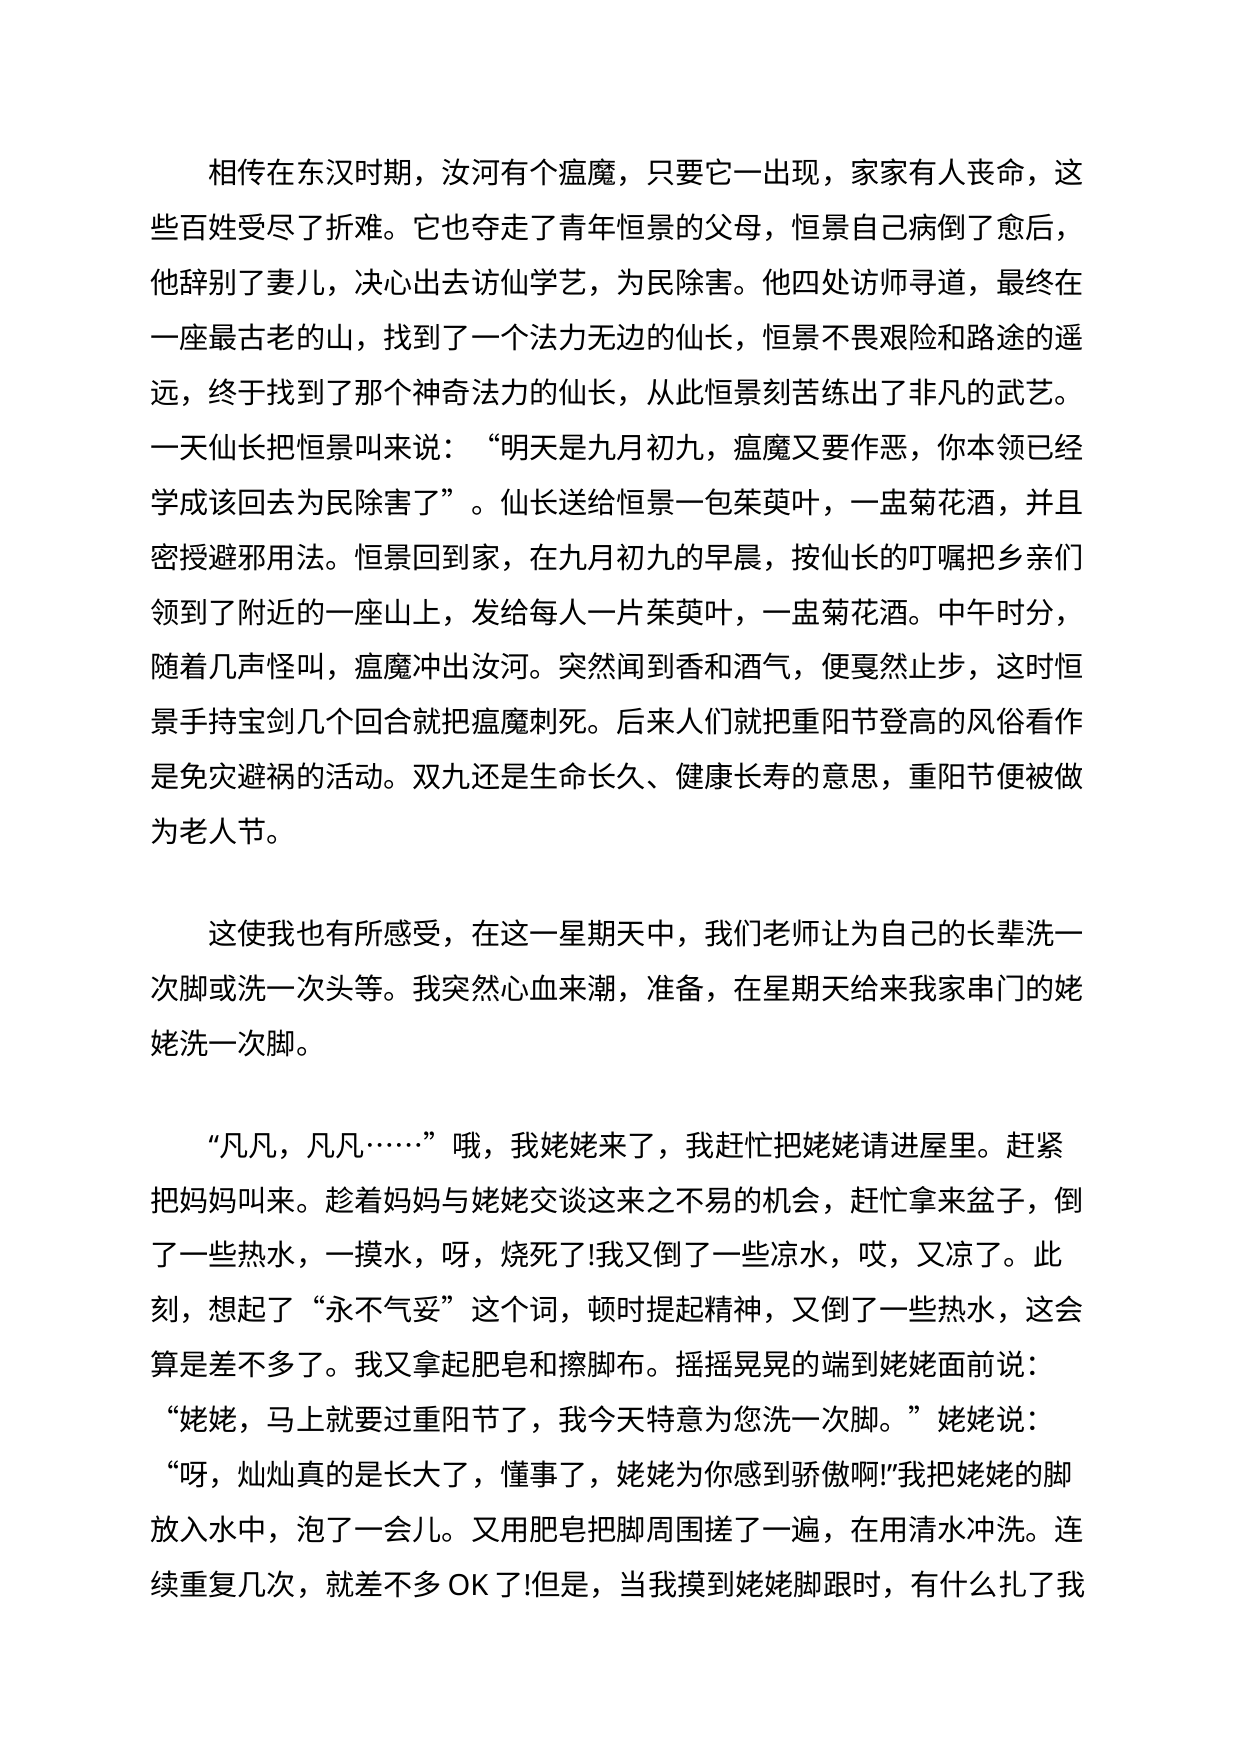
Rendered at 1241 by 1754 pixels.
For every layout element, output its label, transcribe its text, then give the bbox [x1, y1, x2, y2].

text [150, 1122, 1090, 1604]
text 这使我也有所感受，在这一星期天中，我们老师让为自己的长辈洗一次脚或洗一次头等。我突然心血来潮，准备，在星期天给来我家串门的姥姥洗一次脚。 [150, 911, 1090, 1063]
text 相传在东汉时期，汝河有个瘟魔，只要它一出现，家家有人丧命，这些百姓受尽了折难。它也夺走了青年恒景的父母，恒景自己病倒了愈后，他辞别了妻儿，决心出去访仙学艺，为民除害。他四处访师寻道，最终在一座最古老的山，找到了一个法力无边的仙长，恒景不畏艰险和路途的遥远，终于找到了那个神奇法力的仙长，从此恒景刻苦练出了非凡的武艺。一天仙长把恒景叫来说：“明天是九月初九，瘟魔又要作恶，你本领已经学成该回去为民除害了”。仙长送给恒景一包茱萸叶，一盅菊花酒，并且密授避邪用法。恒景回到家，在九月初九的早晨，按仙长的叮嘱把乡亲们领到了附近的一座山上，发给每人一片茱萸叶，一盅菊花酒。中午时分，随着几声怪叫，瘟魔冲出汝河。突然闻到香和酒气，便戛然止步，这时恒景手持宝剑几个回合就把瘟魔刺死。后来人们就把重阳节登高的风俗看作是免灾避祸的活动。双九还是生命长久、健康长寿的意思，重阳节便被做为老人节。 [150, 150, 1090, 851]
